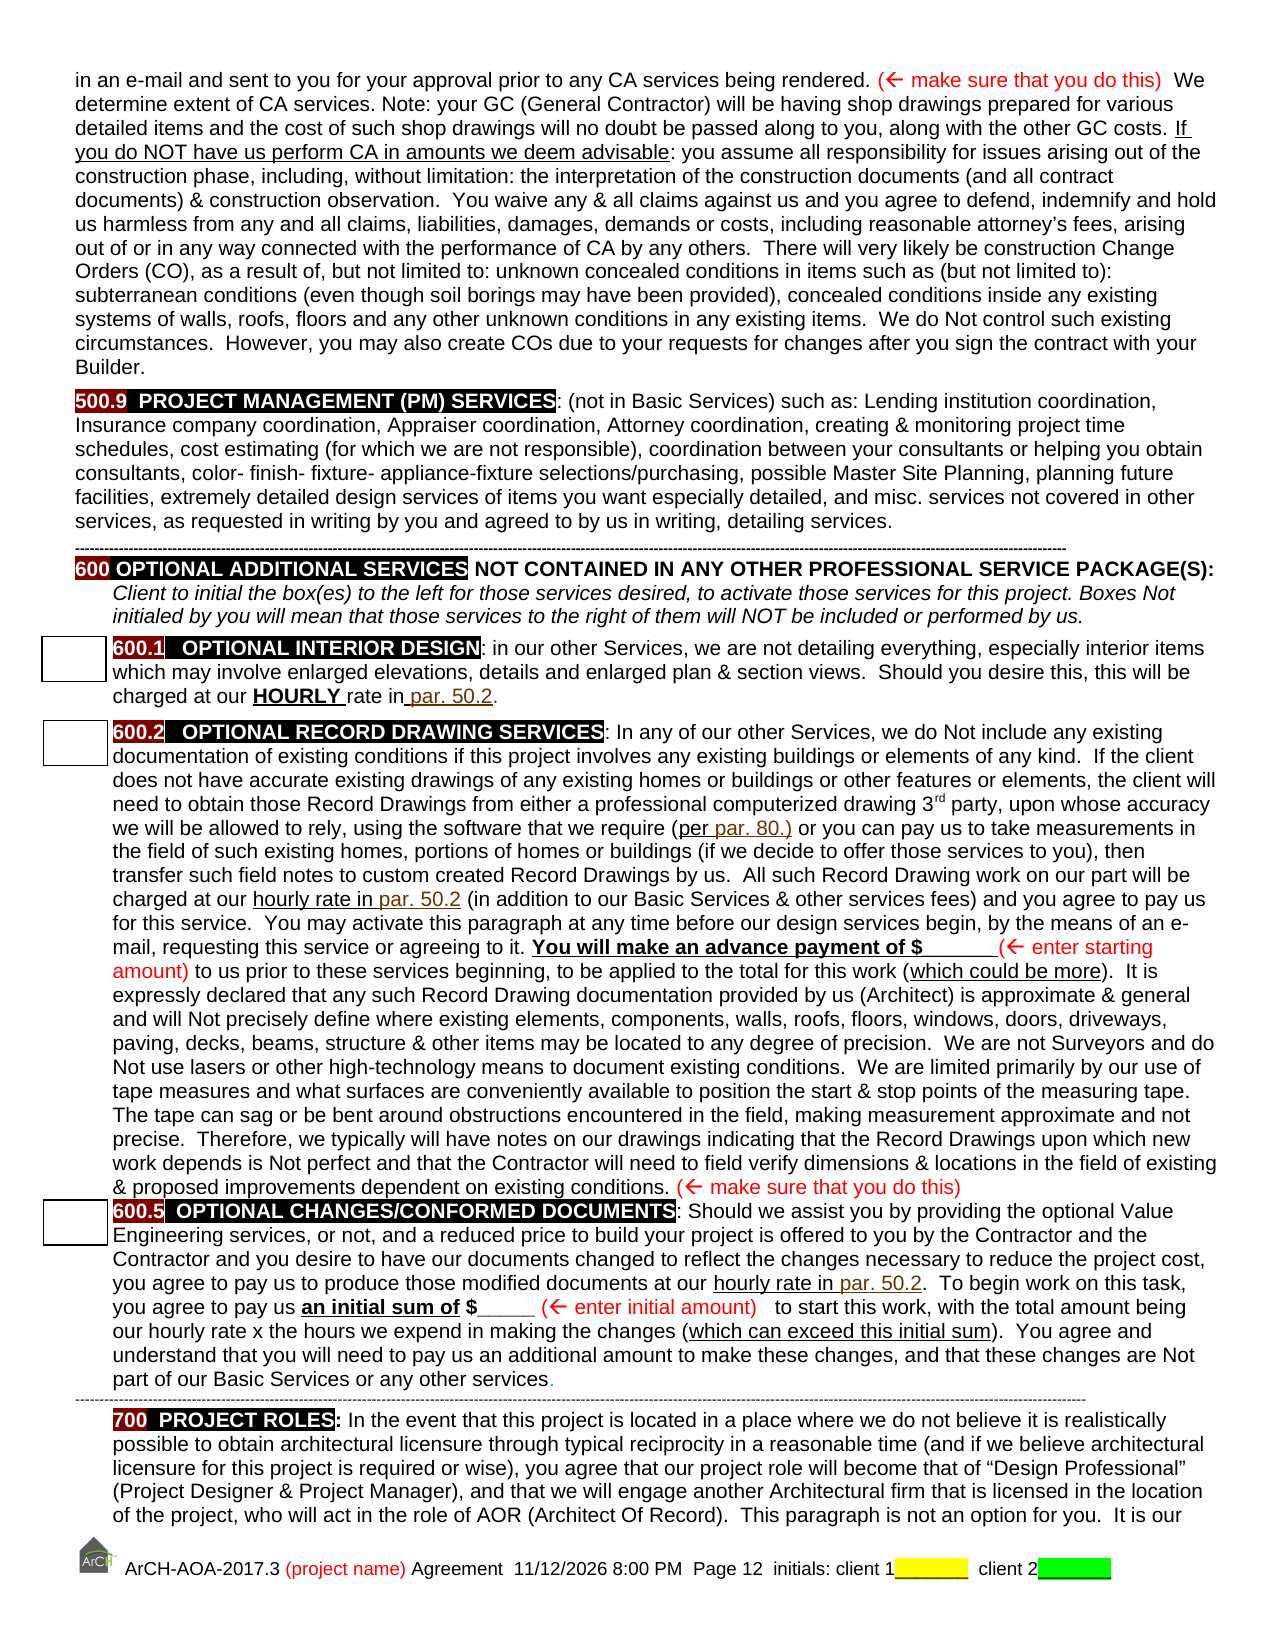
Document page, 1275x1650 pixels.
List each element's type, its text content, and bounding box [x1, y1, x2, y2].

text Client to initial the box(es) to the left for those services desired, to activate those services for this project. Boxes Not initialed by you will mean that those services to the right of them will NOT be included or performed by us. [112, 580, 1219, 628]
text 500.9 PROJECT MANAGEMENT (PM) SERVICES: (not in Basic Services) such as: Lending institution coordination, Insurance company coordination, Appraiser coordination, Attorney coordination, creating & monitoring project time schedules, cost estimating (for which we are not responsible), coordination between your consultants or helping you obtain consultants, color- finish- fixture- appliance-fixture selections/purchasing, possible Master Site Planning, planning future facilities, extremely detailed design services of items you want especially detailed, and misc. services not covered in other services, as requested in writing by you and agreed to by us in writing, detailing services. [75, 389, 1219, 532]
text ---------------------------------------------------------------------------------------------------------------------------------------------------------------------------------------------------------------- [75, 1391, 1219, 1407]
text 600 OPTIONAL ADDITIONAL SERVICES NOT CONTAINED IN ANY OTHER PROFESSIONAL SERVICE PACKAGE(S): [468, 556, 1219, 580]
text 600.1 OPTIONAL INTERIOR DESIGN: in our other Services, we are not detailing everything, especially interior items which may involve enlarged elevations, details and enlarged plan & section views. Should you desire this, this will be charged at our HOURLY rate in par. 50.2. [112, 636, 1219, 707]
picture [75, 1533, 119, 1576]
text 600.5 OPTIONAL CHANGES/CONFORMED DOCUMENTS: Should we assist you by providing the optional Value Engineering services, or not, and a reduced price to build your project is offered to you by the Contractor and the Contractor and you desire to have our documents changed to reflect the changes necessary to reduce the project cost, you agree to pay us to produce those modified documents at our hourly rate in par. 50.2. To begin work on this task, you agree to pay us an initial sum of $_____ ( enter initial amount) to start this work, with the total amount being our hourly rate x the hours we expend in making the changes (which can exceed this initial sum). You agree and understand that you will need to pay us an additional amount to make these changes, and that these changes are Not part of our Basic Services or any other services. [112, 1199, 1219, 1391]
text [112, 1407, 1219, 1527]
text 600.2 OPTIONAL RECORD DRAWING SERVICES: In any of our other Services, we do Not include any existing documentation of existing conditions if this project involves any existing buildings or elements of any kind. If the client does not have accurate existing drawings of any existing homes or buildings or other features or elements, the client will need to obtain those Record Drawings from either a professional computerized drawing 3rd party, upon whose accuracy we will be allowed to rely, using the software that we require (per par. 80.) or you can pay us to take measurements in the field of such existing homes, portions of homes or buildings (if we decide to offer those services to you), then transfer such field notes to custom created Record Drawings by us. All such Record Drawing work on our part will be charged at our hourly rate in par. 50.2 (in addition to our Basic Services & other services fees) and you agree to pay us for this service. You may activate this paragraph at any time before our design services begin, by the means of an e-mail, requesting this service or agreeing to it. You will make an advance payment of $______ ( enter starting amount) to us prior to these services beginning, to be applied to the total for this work (which could be more). It is expressly declared that any such Record Drawing documentation provided by us (Architect) is approximate & general and will Not precisely define where existing elements, components, walls, roofs, floors, windows, doors, driveways, paving, decks, beams, structure & other items may be located to any degree of precision. We are not Surveyors and do Not use lasers or other high-technology means to document existing conditions. We are limited primarily by our use of tape measures and what surfaces are conveniently available to position the start & stop points of the measuring tape. The tape can sag or be bent around obstructions encountered in the field, making measurement approximate and not precise. Therefore, we typically will have notes on our drawings indicating that the Record Drawings upon which new work depends is Not perfect and that the Contractor will need to field verify dimensions & locations in the field of existing & proposed improvements dependent on existing conditions. ( make sure that you do this) [112, 719, 1219, 1199]
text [75, 67, 1219, 379]
text ------------------------------------------------------------------------------------------------------------------------------------------------------------------------------------------------------------ [75, 540, 1219, 556]
